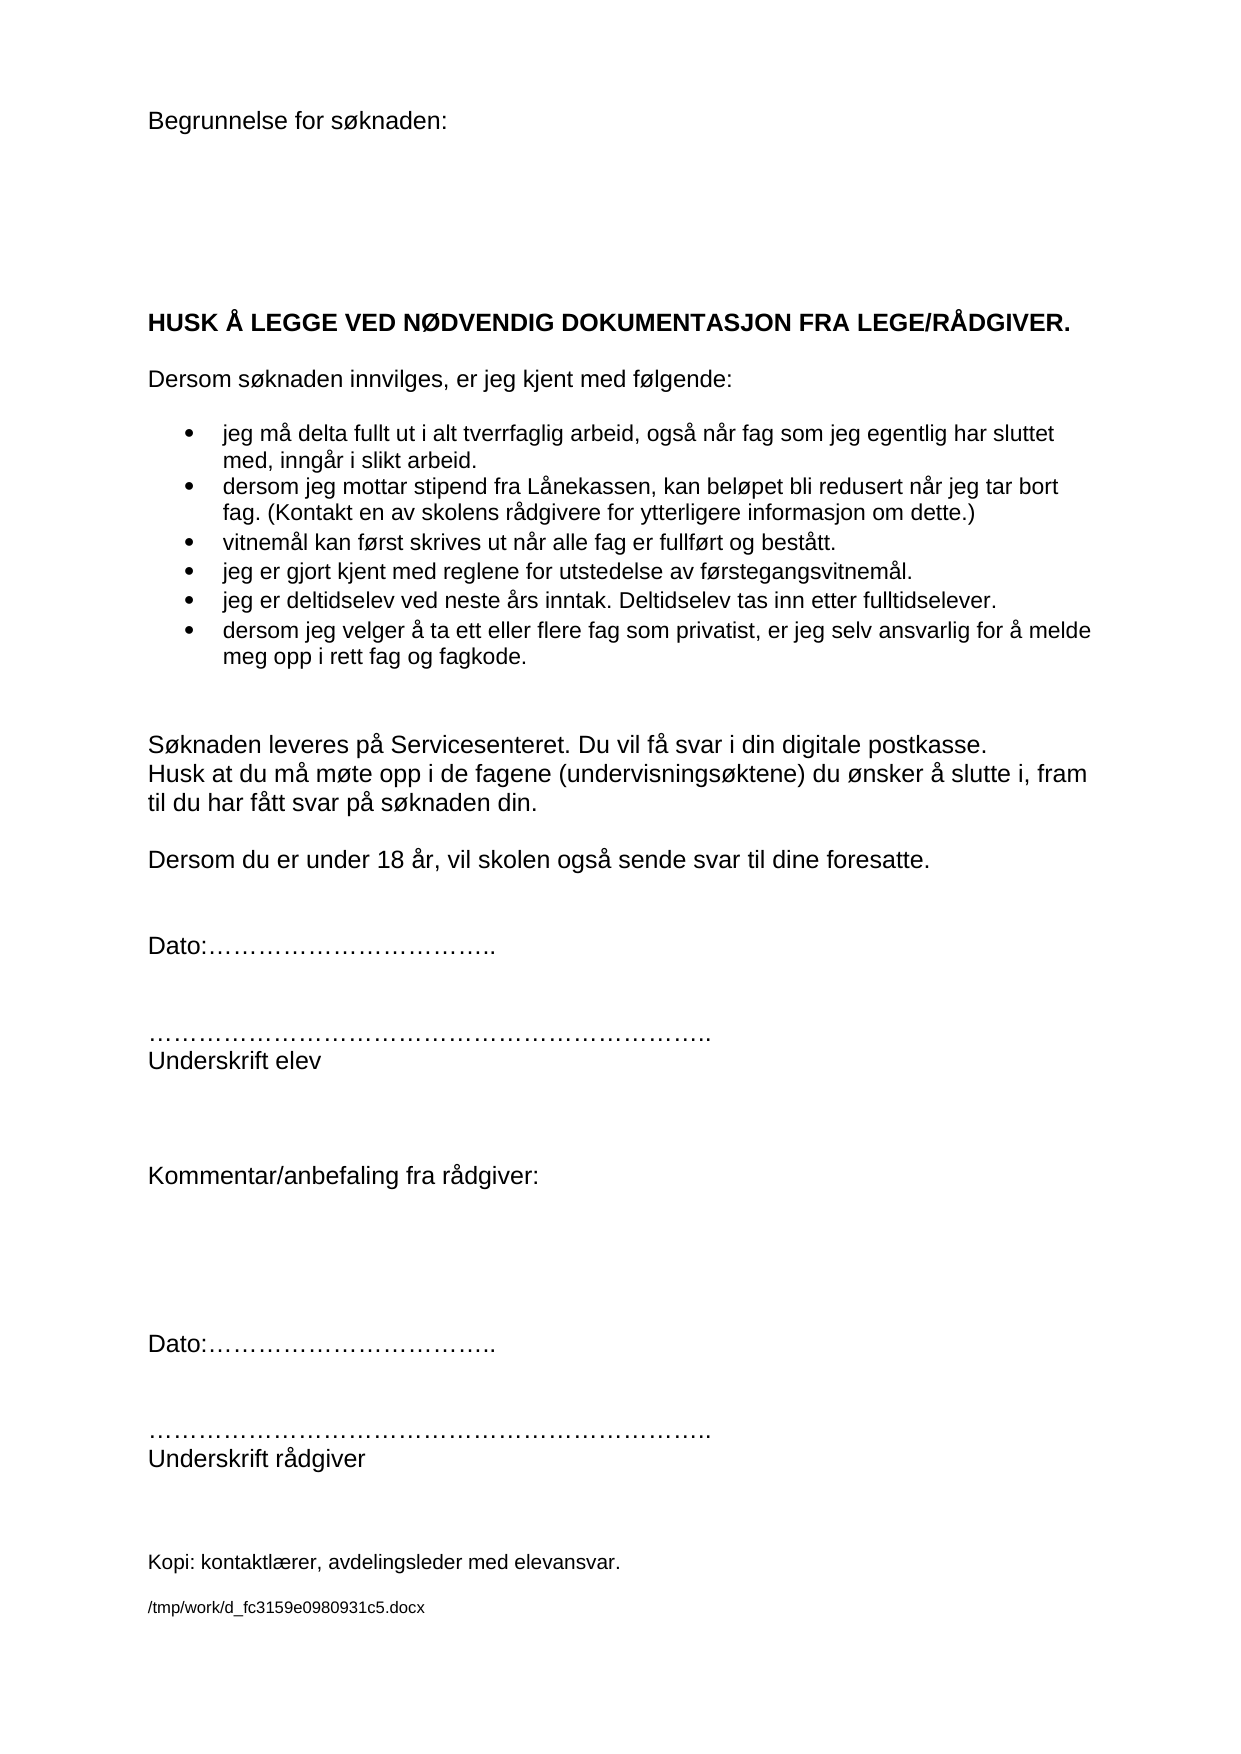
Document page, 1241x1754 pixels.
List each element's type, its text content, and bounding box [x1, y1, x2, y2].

list jeg er deltidselev ved neste års inntak. Deltidselev tas inn etter fulltidselever. [185, 587, 1092, 614]
text Begrunnelse for søknaden: [148, 106, 1092, 135]
text ………………………………………………………….. [148, 1018, 1092, 1046]
list jeg er gjort kjent med reglene for utstedelse av førstegangsvitnemål. [185, 558, 1092, 584]
text Dato:…………………………….. [148, 1329, 1092, 1358]
list jeg må delta fullt ut i alt tverrfaglig arbeid, også når fag som jeg egentlig har sluttet med, inngår i slikt arbeid. [185, 420, 1092, 473]
text Husk at du må møte opp i de fagene (undervisningsøktene) du ønsker å slutte i, fram til du har fått svar på søknaden din. [148, 759, 1092, 816]
text w:\vgs\vagen\10 prosessdokumenter\elevinfo - skjema\søknadsskjema gjeldende fra høsten 17\søknad slutte i fag.docx [148, 1597, 1092, 1617]
text Dato:…………………………….. [148, 931, 1092, 960]
text HUSK Å LEGGE VED NØDVENDIG DOKUMENTASJON FRA LEGE/RÅDGIVER. [148, 308, 1092, 336]
text Dersom søknaden innvilges, er jeg kjent med følgende: [148, 365, 1092, 393]
text ………………………………………………………….. [148, 1415, 1092, 1444]
list dersom jeg velger å ta ett eller flere fag som privatist, er jeg selv ansvarlig for å melde meg opp i rett fag og fagkode. [185, 617, 1092, 669]
list dersom jeg mottar stipend fra Lånekassen, kan beløpet bli redusert når jeg tar bort fag. (Kontakt en av skolens rådgivere for ytterligere informasjon om dette.) [185, 473, 1092, 526]
text Underskrift elev [148, 1046, 1092, 1075]
text Dersom du er under 18 år, vil skolen også sende svar til dine foresatte. [148, 845, 1092, 874]
text Kommentar/anbefaling fra rådgiver: [148, 1161, 1092, 1190]
text Kopi: kontaktlærer, avdelingsleder med elevansvar. [148, 1549, 1092, 1573]
text Søknaden leveres på Servicesenteret. Du vil få svar i din digitale postkasse. [148, 730, 1092, 759]
list vitnemål kan først skrives ut når alle fag er fullført og bestått. [185, 529, 1092, 555]
text Underskrift rådgiver [148, 1444, 1092, 1473]
